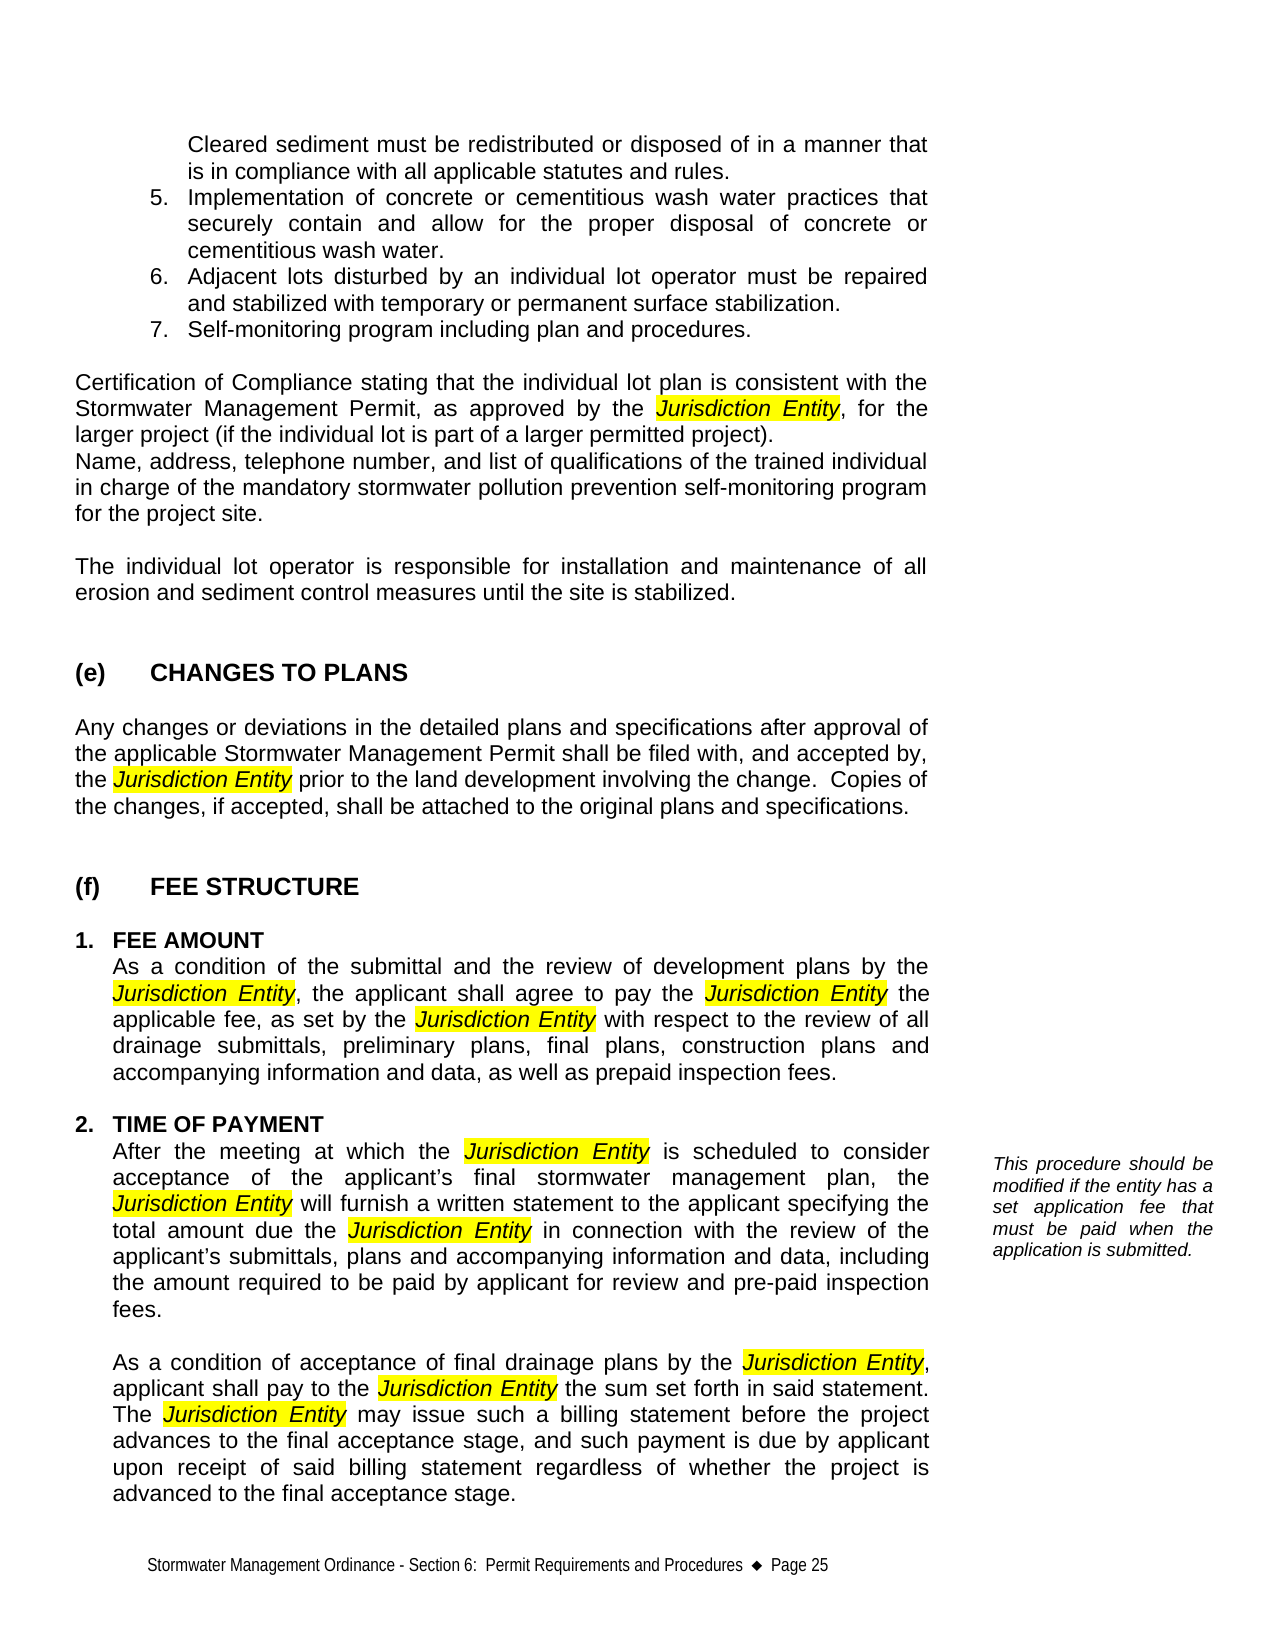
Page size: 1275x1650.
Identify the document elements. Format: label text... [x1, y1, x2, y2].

list Implementation of concrete or cementitious wash water practices that securely contain and allow for the proper disposal of concrete or cementitious wash water. [169, 184, 928, 263]
list Adjacent lots disturbed by an individual lot operator must be repaired and stabilized with temporary or permanent surface stabilization. [169, 263, 928, 316]
text As a condition of the submittal and the review of development plans by the Jurisdiction Entity, the applicant shall agree to pay the Jurisdiction Entity the applicable fee, as set by the Jurisdiction Entity with respect to the review of all drainage submittals, preliminary plans, final plans, construction plans and accompanying information and data, as well as prepaid inspection fees. [112, 953, 930, 1085]
subtitle (e) CHANGES TO PLANS [75, 658, 928, 687]
list Name, address, telephone number, and list of qualifications of the trained individual in charge of the mandatory stormwater pollution prevention self-monitoring program for the project site. [75, 448, 928, 527]
list FEE AMOUNT [75, 927, 900, 953]
list Certification of Compliance stating that the individual lot plan is consistent with the Stormwater Management Permit, as approved by the Jurisdiction Entity, for the larger project (if the individual lot is part of a larger permitted project). [75, 368, 928, 448]
text After the meeting at which the Jurisdiction Entity is scheduled to consider acceptance of the applicant’s final stormwater management plan, the Jurisdiction Entity will furnish a written statement to the applicant specifying the total amount due the Jurisdiction Entity in connection with the review of the applicant’s submittals, plans and accompanying information and data, including the amount required to be paid by applicant for review and pre-paid inspection fees. [112, 1138, 930, 1322]
list TIME OF PAYMENT [75, 1111, 900, 1138]
subtitle (f) FEE STRUCTURE [75, 872, 900, 900]
text As a condition of acceptance of final drainage plans by the Jurisdiction Entity, applicant shall pay to the Jurisdiction Entity the sum set forth in said statement. The Jurisdiction Entity may issue such a billing statement before the project advances to the final acceptance stage, and such payment is due by applicant upon receipt of said billing statement regardless of whether the project is advanced to the final acceptance stage. [112, 1348, 930, 1507]
list Self-monitoring program including plan and procedures. [169, 316, 928, 342]
text The individual lot operator is responsible for installation and maintenance of all erosion and sediment control measures until the site is stabilized. [75, 553, 928, 606]
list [169, 131, 928, 184]
text Any changes or deviations in the detailed plans and specifications after approval of the applicable Stormwater Management Permit shall be filed with, and accepted by, the Jurisdiction Entity prior to the land development involving the change. Copies of the changes, if accepted, shall be attached to the original plans and specifications. [75, 713, 928, 819]
